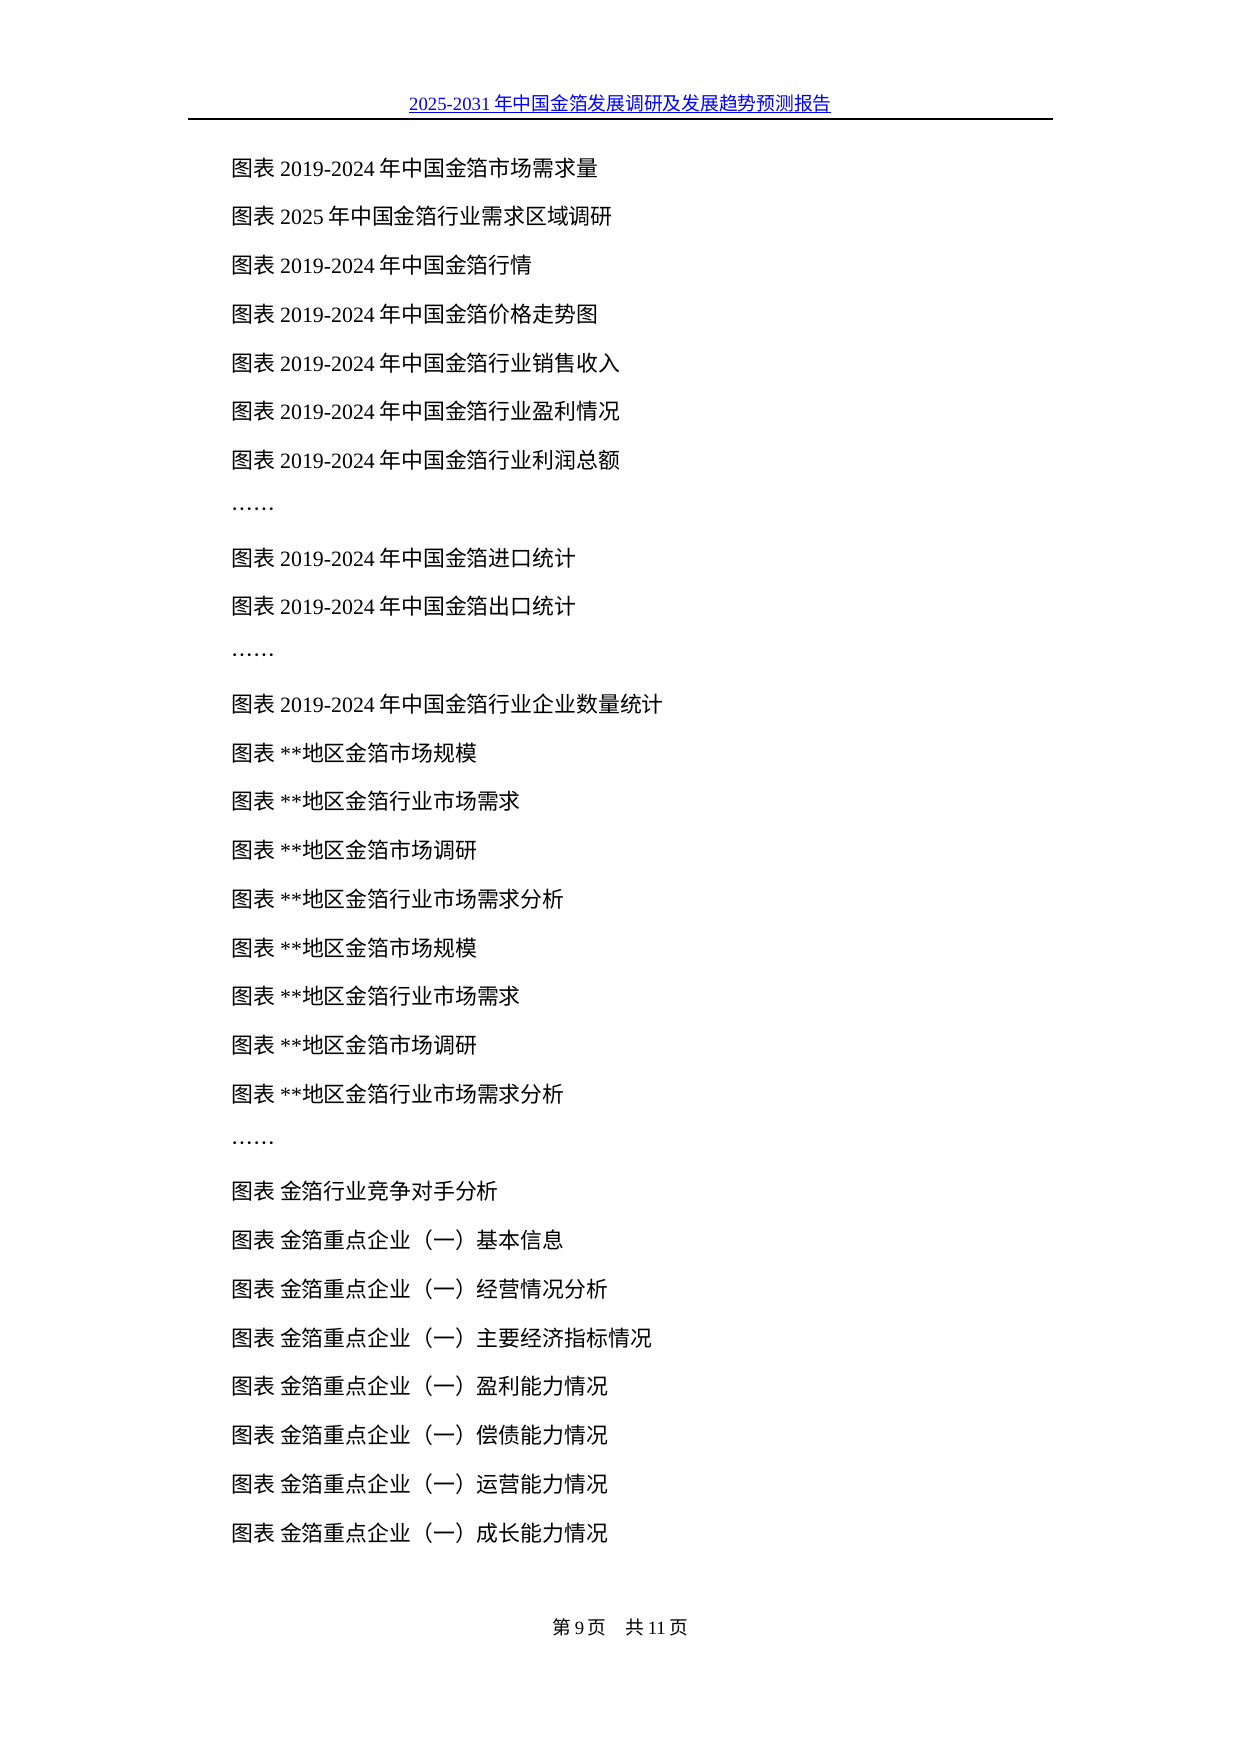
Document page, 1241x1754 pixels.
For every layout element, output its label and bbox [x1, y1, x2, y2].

text [187, 150, 1053, 1548]
